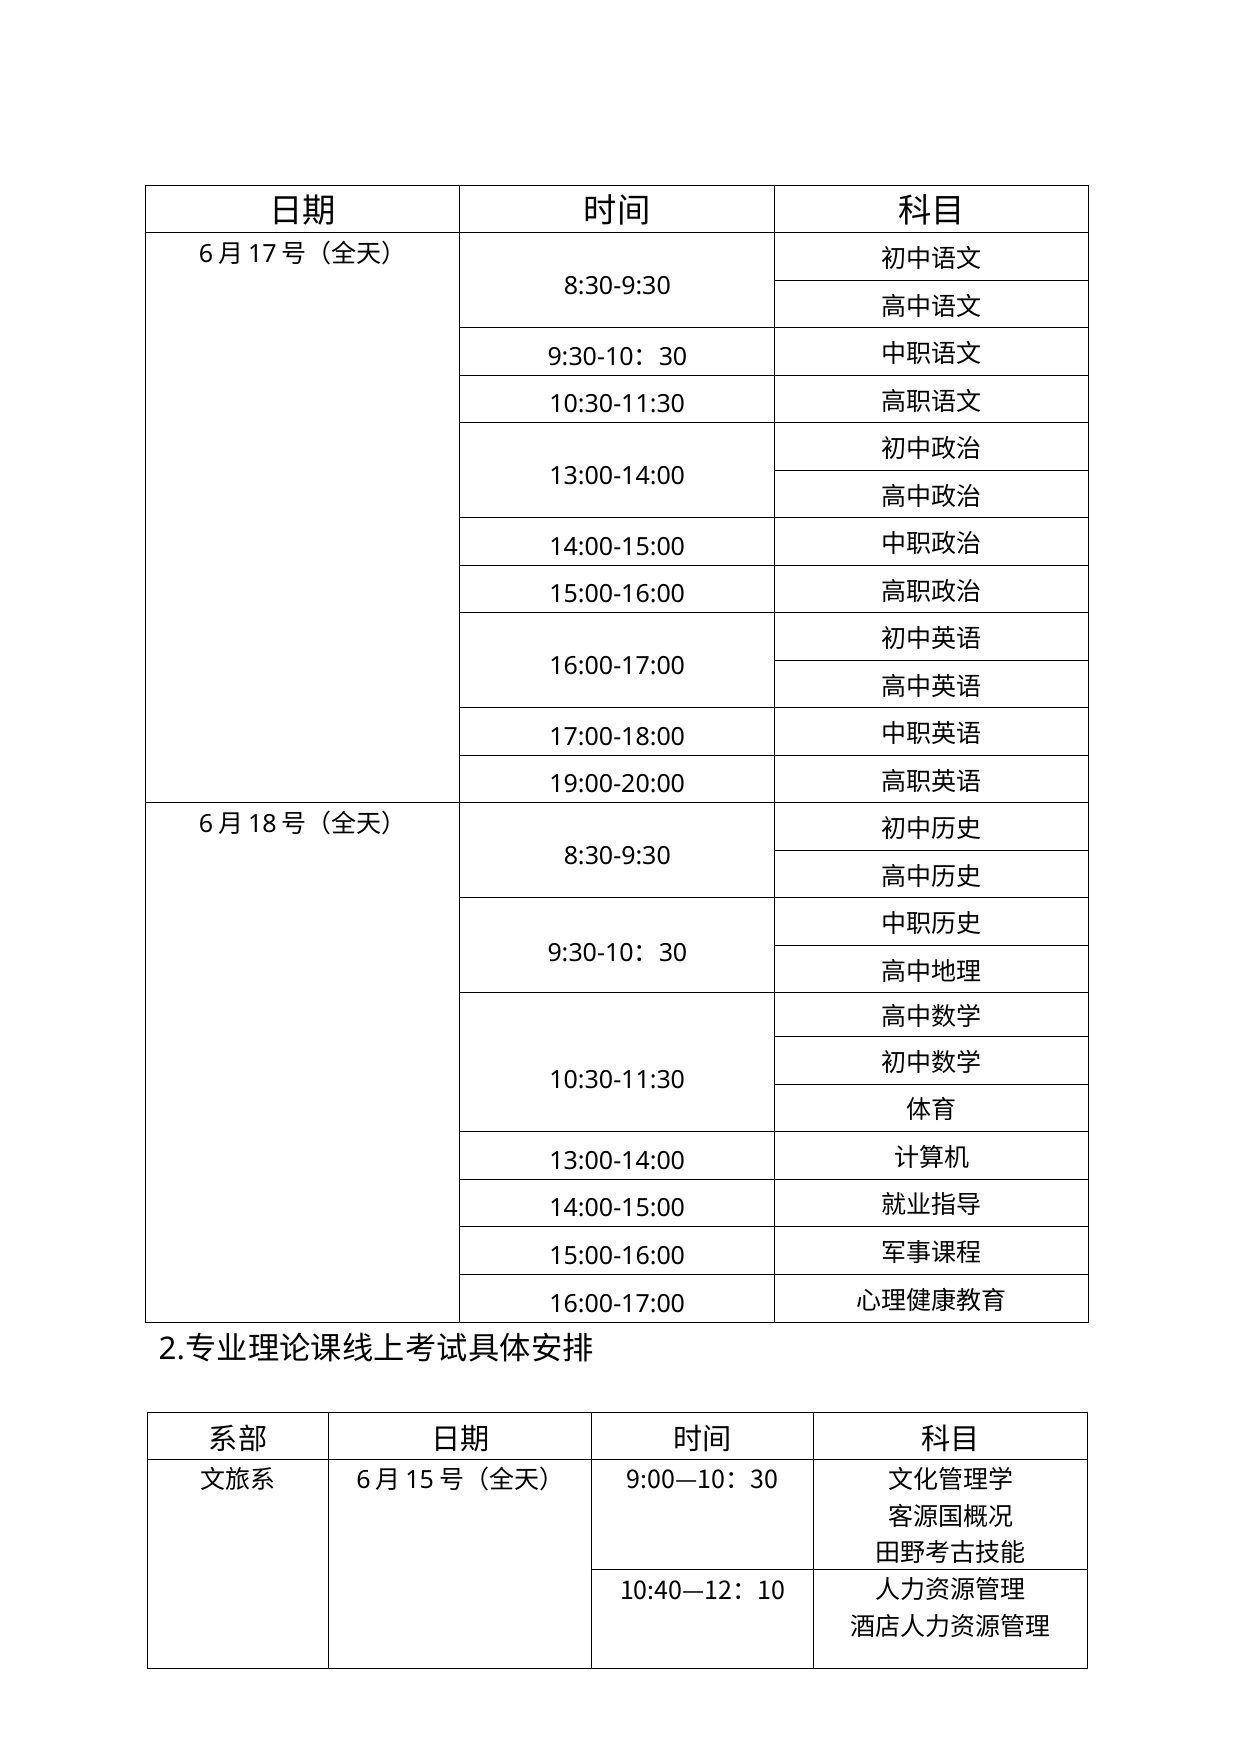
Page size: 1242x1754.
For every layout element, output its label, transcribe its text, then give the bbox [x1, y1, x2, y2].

table_cell 中职英语 [775, 708, 1088, 755]
table_cell 初中英语 [775, 613, 1088, 660]
table_header 时间 [592, 1413, 813, 1458]
table_cell 就业指导 [775, 1180, 1088, 1226]
table_cell 8:30-9:30 [460, 803, 774, 897]
table_cell 心理健康教育 [775, 1275, 1088, 1322]
table_cell 19:00-20:00 [460, 756, 774, 802]
table_header 科目 [775, 186, 1088, 232]
table_cell 15:00-16:00 [460, 1227, 774, 1274]
table_cell 高中政治 [775, 471, 1088, 517]
table_cell 9:30-10：30 [460, 328, 774, 375]
table_header 科目 [814, 1413, 1087, 1458]
table_cell 14:00-15:00 [460, 518, 774, 565]
list 2.专业理论课线上考试具体安排 [158, 144, 1108, 1369]
table_cell 中职语文 [775, 328, 1088, 375]
table_cell 高中数学 [775, 993, 1088, 1036]
table_cell 8:30-9:30 [460, 233, 774, 327]
table_cell 6月15号（全天） [329, 1460, 591, 1667]
table_cell 中职政治 [775, 518, 1088, 565]
table_cell 高中地理 [775, 946, 1088, 992]
table_header 日期 [146, 186, 459, 232]
table_cell 高职英语 [775, 756, 1088, 802]
table_cell 初中政治 [775, 423, 1088, 470]
table_cell 10:30-11:30 [460, 993, 774, 1131]
table_cell 6月17号（全天） [146, 233, 459, 802]
table_cell 初中数学 [775, 1037, 1088, 1084]
table_cell 13:00-14:00 [460, 423, 774, 517]
table_cell 16:00-17:00 [460, 613, 774, 707]
table_cell 高职语文 [775, 376, 1088, 422]
table_cell 高中英语 [775, 661, 1088, 707]
table_cell 6月18号（全天） [146, 803, 459, 1322]
table_cell 16:00-17:00 [460, 1275, 774, 1322]
table_cell 10:40—12：10 [592, 1570, 813, 1667]
table_cell 体育 [775, 1085, 1088, 1131]
table_cell 13:00-14:00 [460, 1132, 774, 1179]
table_cell 9:30-10：30 [460, 898, 774, 992]
table_cell 中职历史 [775, 898, 1088, 945]
table_cell 初中语文 [775, 233, 1088, 280]
table_cell 高中语文 [775, 281, 1088, 327]
table_cell 军事课程 [775, 1227, 1088, 1274]
table_cell 17:00-18:00 [460, 708, 774, 755]
table_cell 10:30-11:30 [460, 376, 774, 422]
table_header 时间 [460, 186, 774, 232]
table_cell 计算机 [775, 1132, 1088, 1179]
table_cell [814, 1570, 1087, 1667]
table_cell 高中历史 [775, 851, 1088, 897]
table_cell 文旅系 [148, 1460, 328, 1667]
table_header 日期 [329, 1413, 591, 1458]
table_cell 高职政治 [775, 566, 1088, 612]
table_cell 15:00-16:00 [460, 566, 774, 612]
table_cell 14:00-15:00 [460, 1180, 774, 1226]
table_header 系部 [148, 1413, 328, 1458]
table_cell 初中历史 [775, 803, 1088, 850]
table_cell 9:00—10：30 [592, 1460, 813, 1569]
table_cell 文化管理学 客源国概况 田野考古技能 [814, 1460, 1087, 1569]
